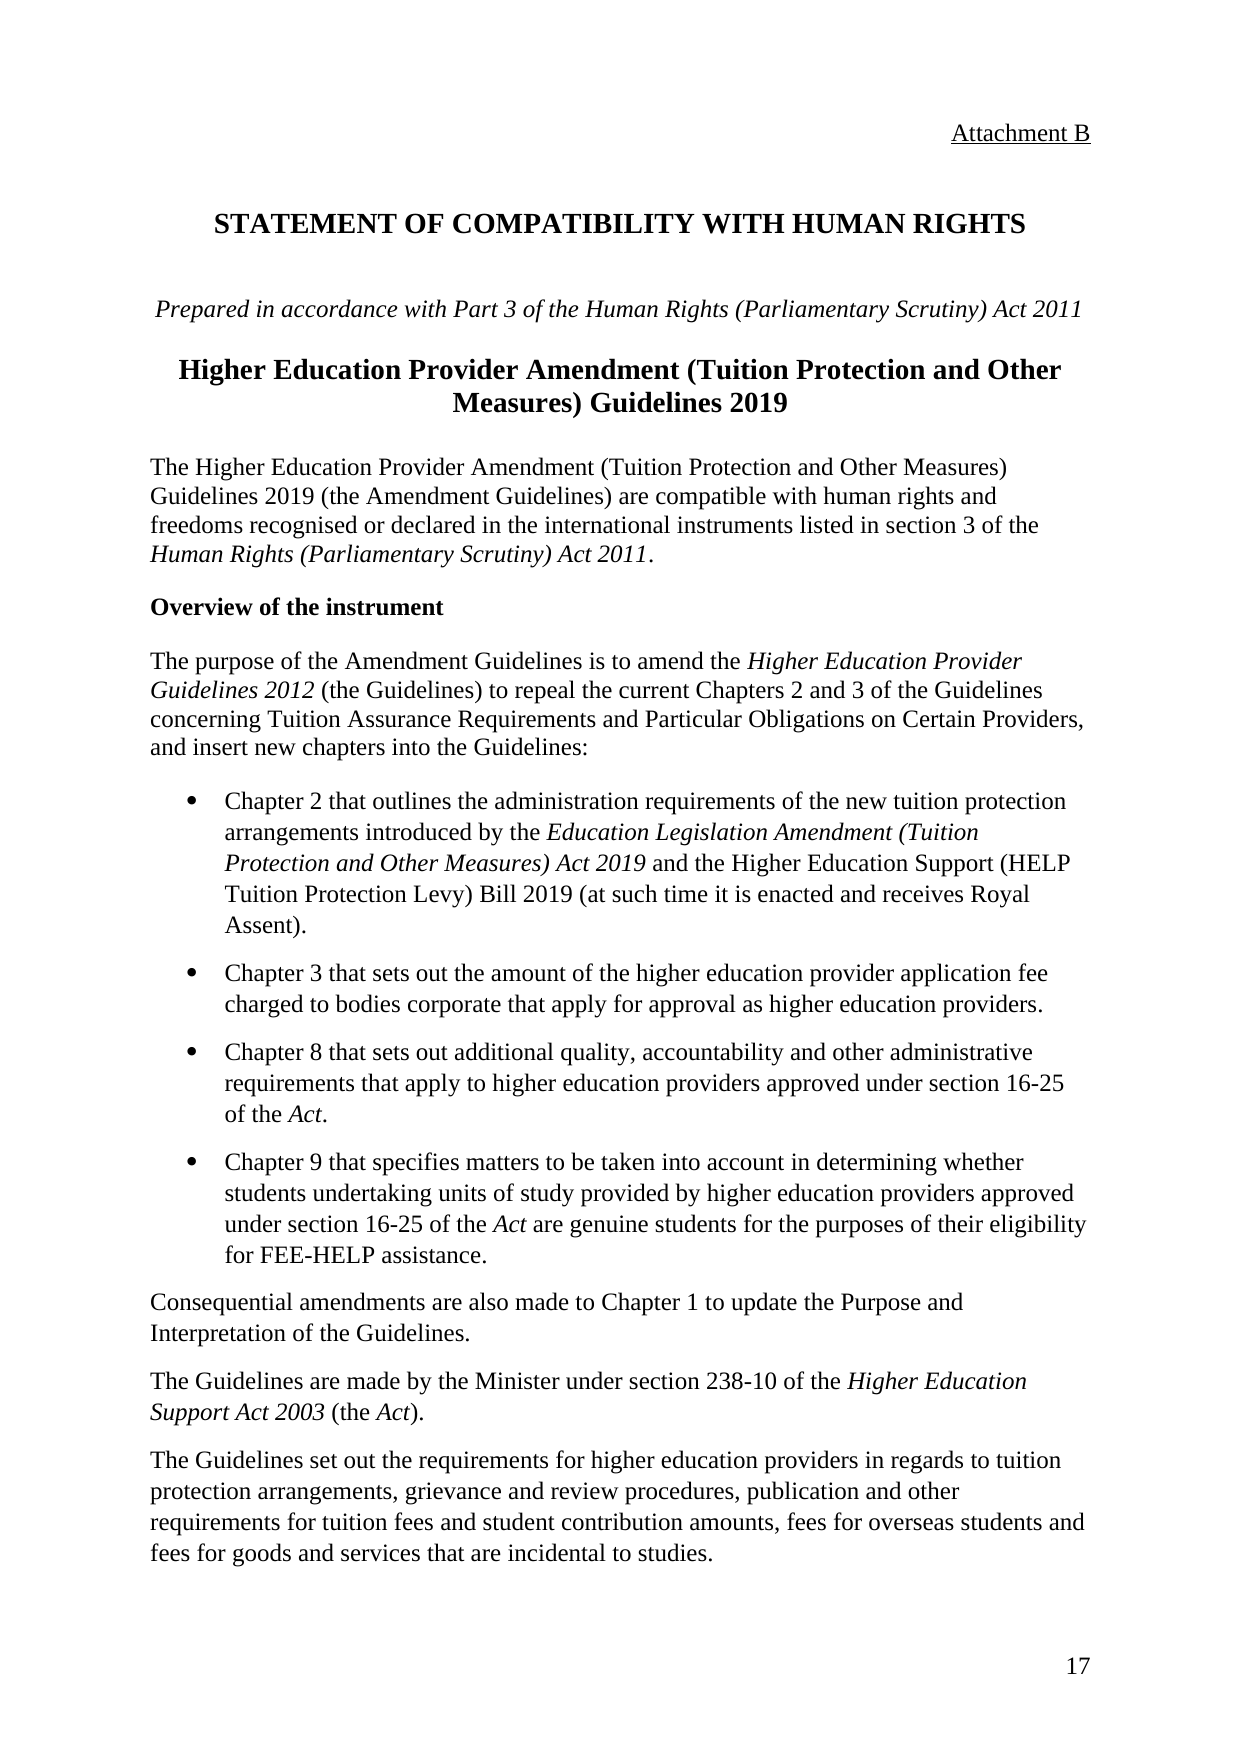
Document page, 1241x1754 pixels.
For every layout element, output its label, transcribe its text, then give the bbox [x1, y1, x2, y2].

list Chapter 2 that outlines the administration requirements of the new tuition protection arrangements introduced by the Education Legislation Amendment (Tuition Protection and Other Measures) Act 2019 and the Higher Education Support (HELP Tuition Protection Levy) Bill 2019 (at such time it is enacted and receives Royal Assent). [187, 786, 1090, 939]
text Prepared in accordance with Part 3 of the Human Rights (Parliamentary Scrutiny) Act 2011 [150, 294, 1090, 323]
list Chapter 9 that specifies matters to be taken into account in determining whether students undertaking units of study provided by higher education providers approved under section 16-25 of the Act are genuine students for the purposes of their eligibility for FEE-HELP assistance. [187, 1147, 1090, 1268]
text Attachment B [150, 118, 1090, 147]
text The Guidelines set out the requirements for higher education providers in regards to tuition protection arrangements, grievance and review procedures, publication and other requirements for tuition fees and student contribution amounts, fees for overseas students and fees for goods and services that are incidental to studies. [150, 1445, 1090, 1567]
text The purpose of the Amendment Guidelines is to amend the Higher Education Provider Guidelines 2012 (the Guidelines) to repeal the current Chapters 2 and 3 of the Guidelines concerning Tuition Assurance Requirements and Particular Obligations on Certain Providers, and insert new chapters into the Guidelines: [150, 646, 1090, 761]
text Higher Education Provider Amendment (Tuition Protection and Other Measures) Guidelines 2019 [150, 352, 1090, 419]
text The Guidelines are made by the Minister under section 238‑10 of the Higher Education Support Act 2003 (the Act). [150, 1366, 1090, 1426]
text The Higher Education Provider Amendment (Tuition Protection and Other Measures) Guidelines 2019 (the Amendment Guidelines) are compatible with human rights and freedoms recognised or declared in the international instruments listed in section 3 of the Human Rights (Parliamentary Scrutiny) Act 2011. [150, 452, 1090, 567]
list Chapter 3 that sets out the amount of the higher education provider application fee charged to bodies corporate that apply for approval as higher education providers. [187, 958, 1090, 1018]
list Chapter 8 that sets out additional quality, accountability and other administrative requirements that apply to higher education providers approved under section 16-25 of the Act. [187, 1037, 1090, 1128]
text STATEMENT OF COMPATIBILITY WITH HUMAN RIGHTS [150, 206, 1090, 240]
text Overview of the instrument [150, 592, 1090, 621]
text Consequential amendments are also made to Chapter 1 to update the Purpose and Interpretation of the Guidelines. [150, 1287, 1090, 1347]
